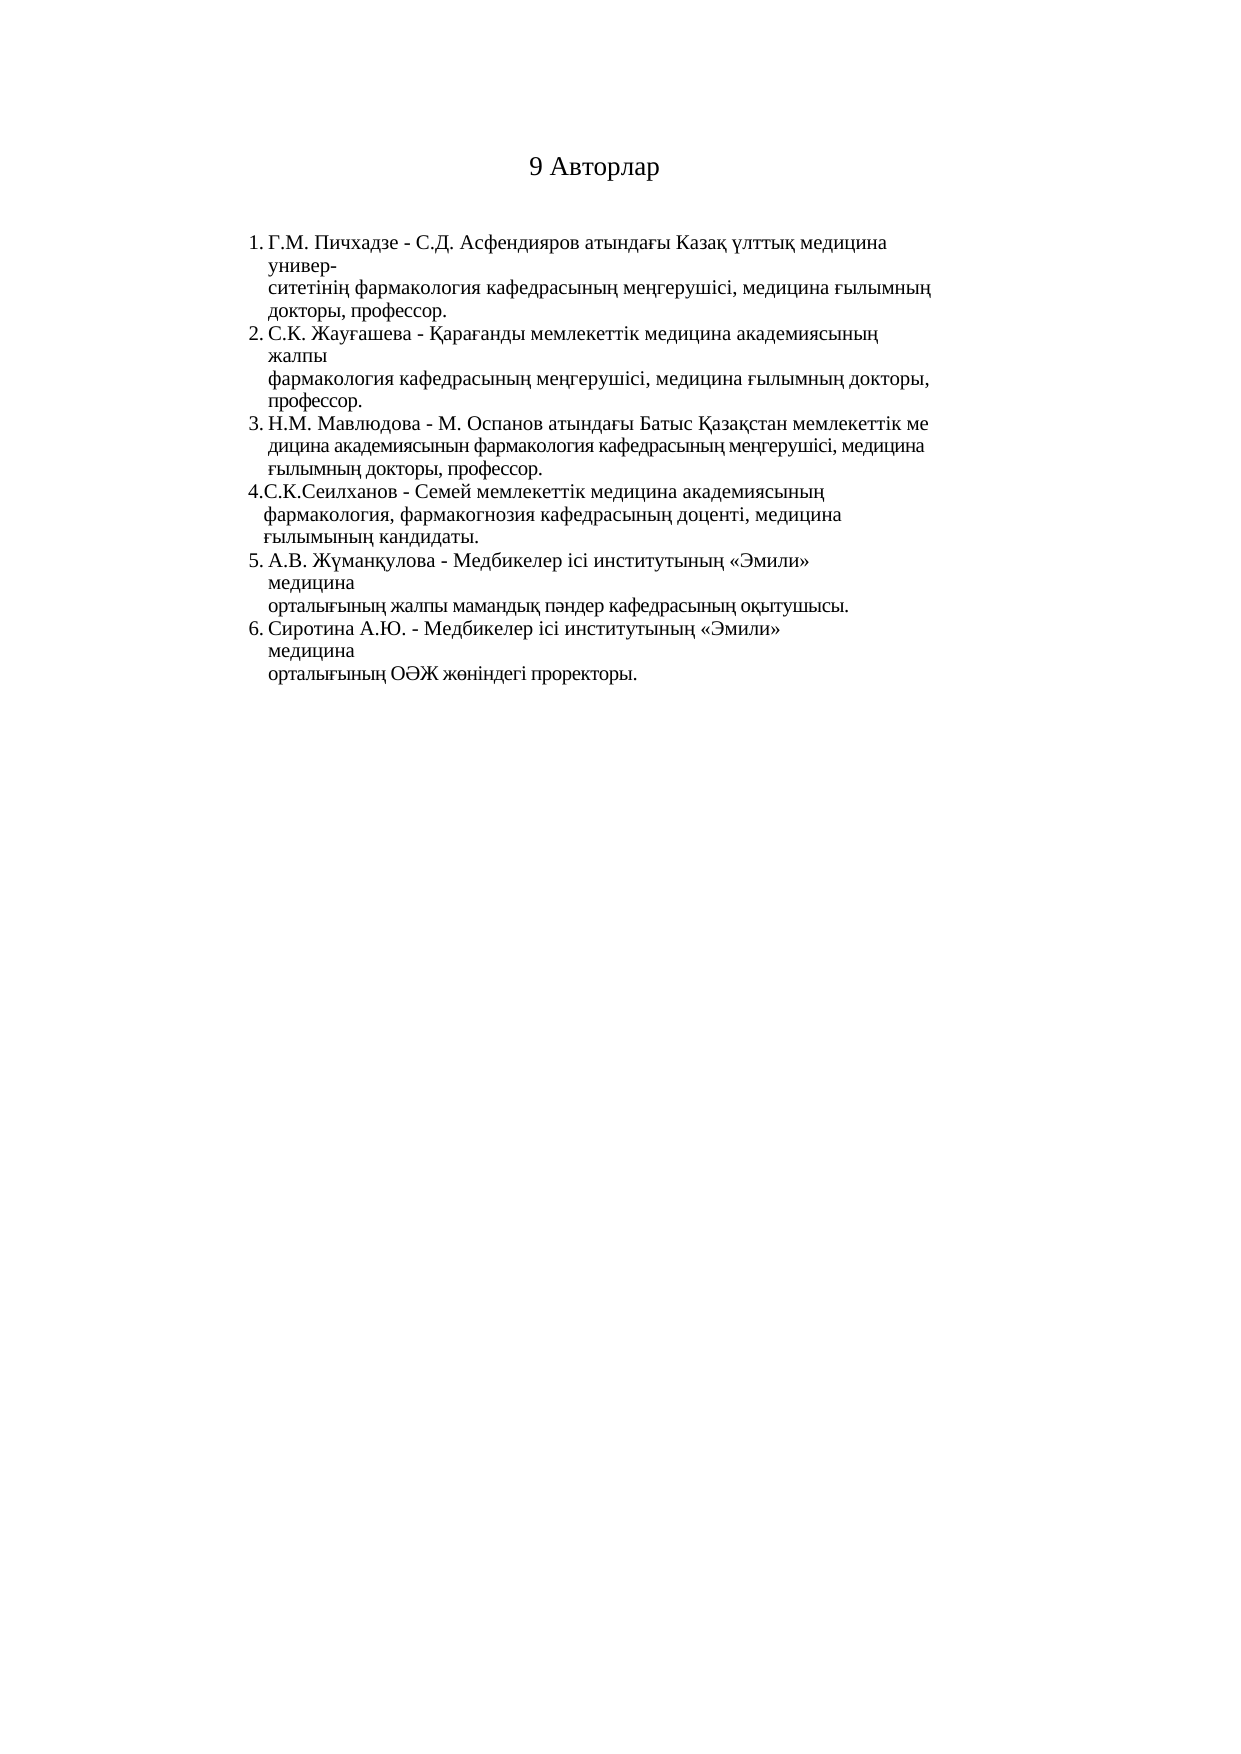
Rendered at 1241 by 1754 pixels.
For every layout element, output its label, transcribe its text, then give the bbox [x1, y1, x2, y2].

text 9 Авторлар [252, 150, 936, 181]
text 4.С.К.Сеилханов - Семей мемлекеттік медицина академиясының фармакология, фармакогнозия кафедрасының доценті, медицина ғылымының кандидаты. [248, 481, 936, 548]
list Н.М. Мавлюдова - М. Оспанов атындағы Батыс Қазақстан мемлекеттік ме дицина академиясынын фармакология кафедрасының меңгерушісі, медицина ғылымның докторы, профессор. [248, 412, 936, 480]
list С.К. Жауғашева - Қарағанды мемлекеттік медицина академиясының жалпы фармакология кафедрасының меңгерушісі, медицина ғылымның докторы, профессор. [248, 322, 936, 412]
text 6. Сиротина А.Ю. - Медбикелер ісі институтының «Эмили» медицина орталығының ОӘЖ жөніндегі проректоры. [248, 617, 860, 685]
list Г.М. Пичхадзе - С.Д. Асфендияров атындағы Казақ үлттық медицина универ- ситетінің фармакология кафедрасының меңгерушісі, медицина ғылымның докторы, профессор. [248, 232, 936, 322]
text 5. А.В. Жүманқулова - Медбикелер ісі институтының «Эмили» медицина орталығының жалпы мамандық пәндер кафедрасының оқытушысы. [248, 549, 898, 617]
